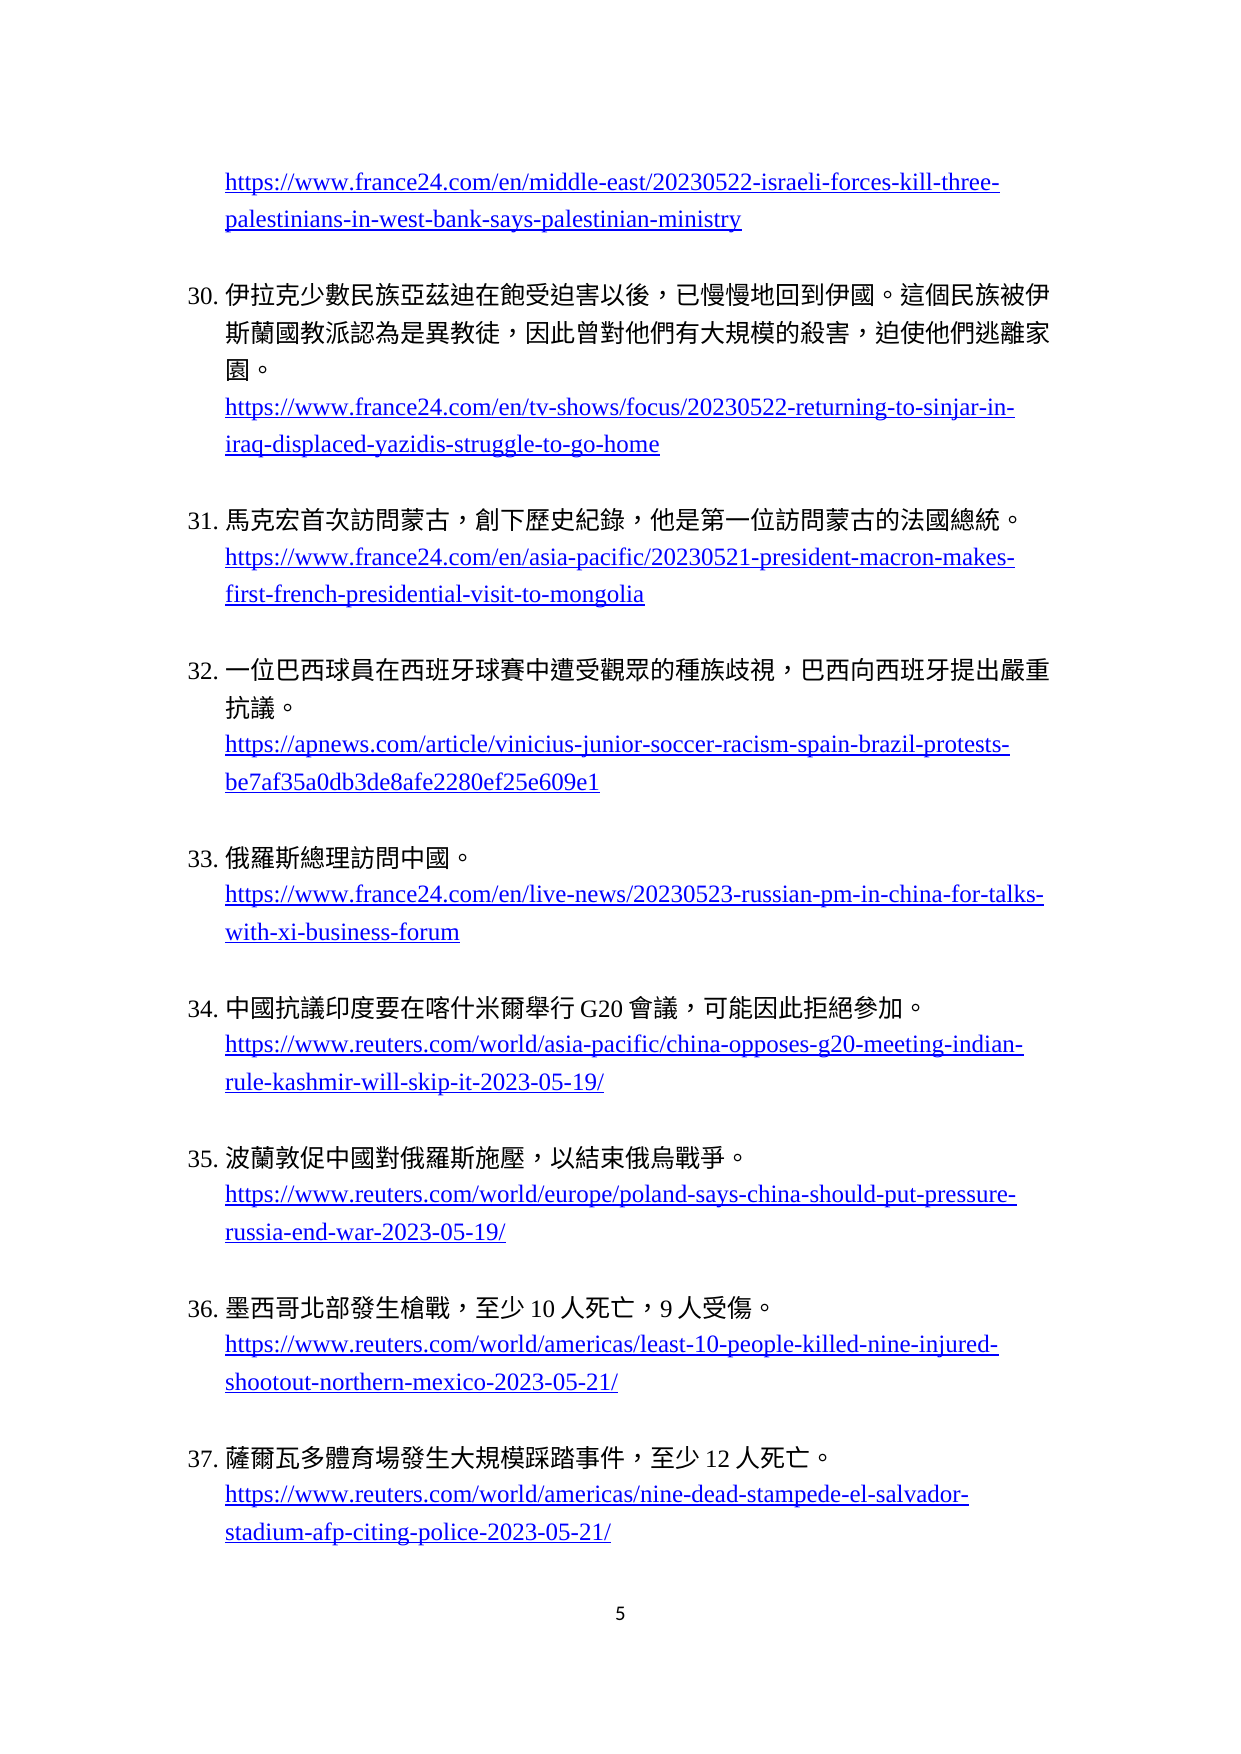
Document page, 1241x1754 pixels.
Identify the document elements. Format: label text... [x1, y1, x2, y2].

list 一位巴西球員在西班牙球賽中遭受觀眾的種族歧視，巴西向西班牙提出嚴重抗議。 [187, 650, 1053, 725]
list https://www.france24.com/en/tv-shows/focus/20230522-returning-to-sinjar-in-iraq-displaced-yazidis-struggle-to-go-home [225, 387, 1053, 462]
list 俄羅斯總理訪問中國。 [187, 837, 1053, 875]
list https://www.reuters.com/world/europe/poland-says-china-should-put-pressure-russia-end-war-2023-05-19/ [225, 1175, 1053, 1250]
list 馬克宏首次訪問蒙古，創下歷史紀錄，他是第一位訪問蒙古的法國總統。 [187, 500, 1053, 537]
list 波蘭敦促中國對俄羅斯施壓，以結束俄烏戰爭。 [187, 1137, 1053, 1175]
list 薩爾瓦多體育場發生大規模踩踏事件，至少12人死亡。 [187, 1437, 1053, 1475]
list 墨西哥北部發生槍戰，至少10人死亡，9人受傷。 [187, 1287, 1053, 1325]
list https://www.reuters.com/world/americas/nine-dead-stampede-el-salvador-stadium-afp-citing-police-2023-05-21/ [225, 1475, 1053, 1550]
list https://www.france24.com/en/middle-east/20230522-israeli-forces-kill-three-palestinians-in-west-bank-says-palestinian-ministry [225, 162, 1053, 237]
list https://www.reuters.com/world/asia-pacific/china-opposes-g20-meeting-indian-rule-kashmir-will-skip-it-2023-05-19/ [225, 1025, 1053, 1100]
list https://www.reuters.com/world/americas/least-10-people-killed-nine-injured-shootout-northern-mexico-2023-05-21/ [225, 1325, 1053, 1400]
list 伊拉克少數民族亞茲迪在飽受迫害以後，已慢慢地回到伊國。這個民族被伊斯蘭國教派認為是異教徒，因此曾對他們有大規模的殺害，迫使他們逃離家園。 [187, 275, 1053, 387]
list https://www.france24.com/en/asia-pacific/20230521-president-macron-makes-first-french-presidential-visit-to-mongolia [225, 537, 1053, 612]
list 中國抗議印度要在喀什米爾舉行G20會議，可能因此拒絕參加。 [187, 987, 1053, 1025]
list https://www.france24.com/en/live-news/20230523-russian-pm-in-china-for-talks-with-xi-business-forum [225, 875, 1053, 950]
list https://apnews.com/article/vinicius-junior-soccer-racism-spain-brazil-protests-be7af35a0db3de8afe2280ef25e609e1 [225, 725, 1053, 800]
